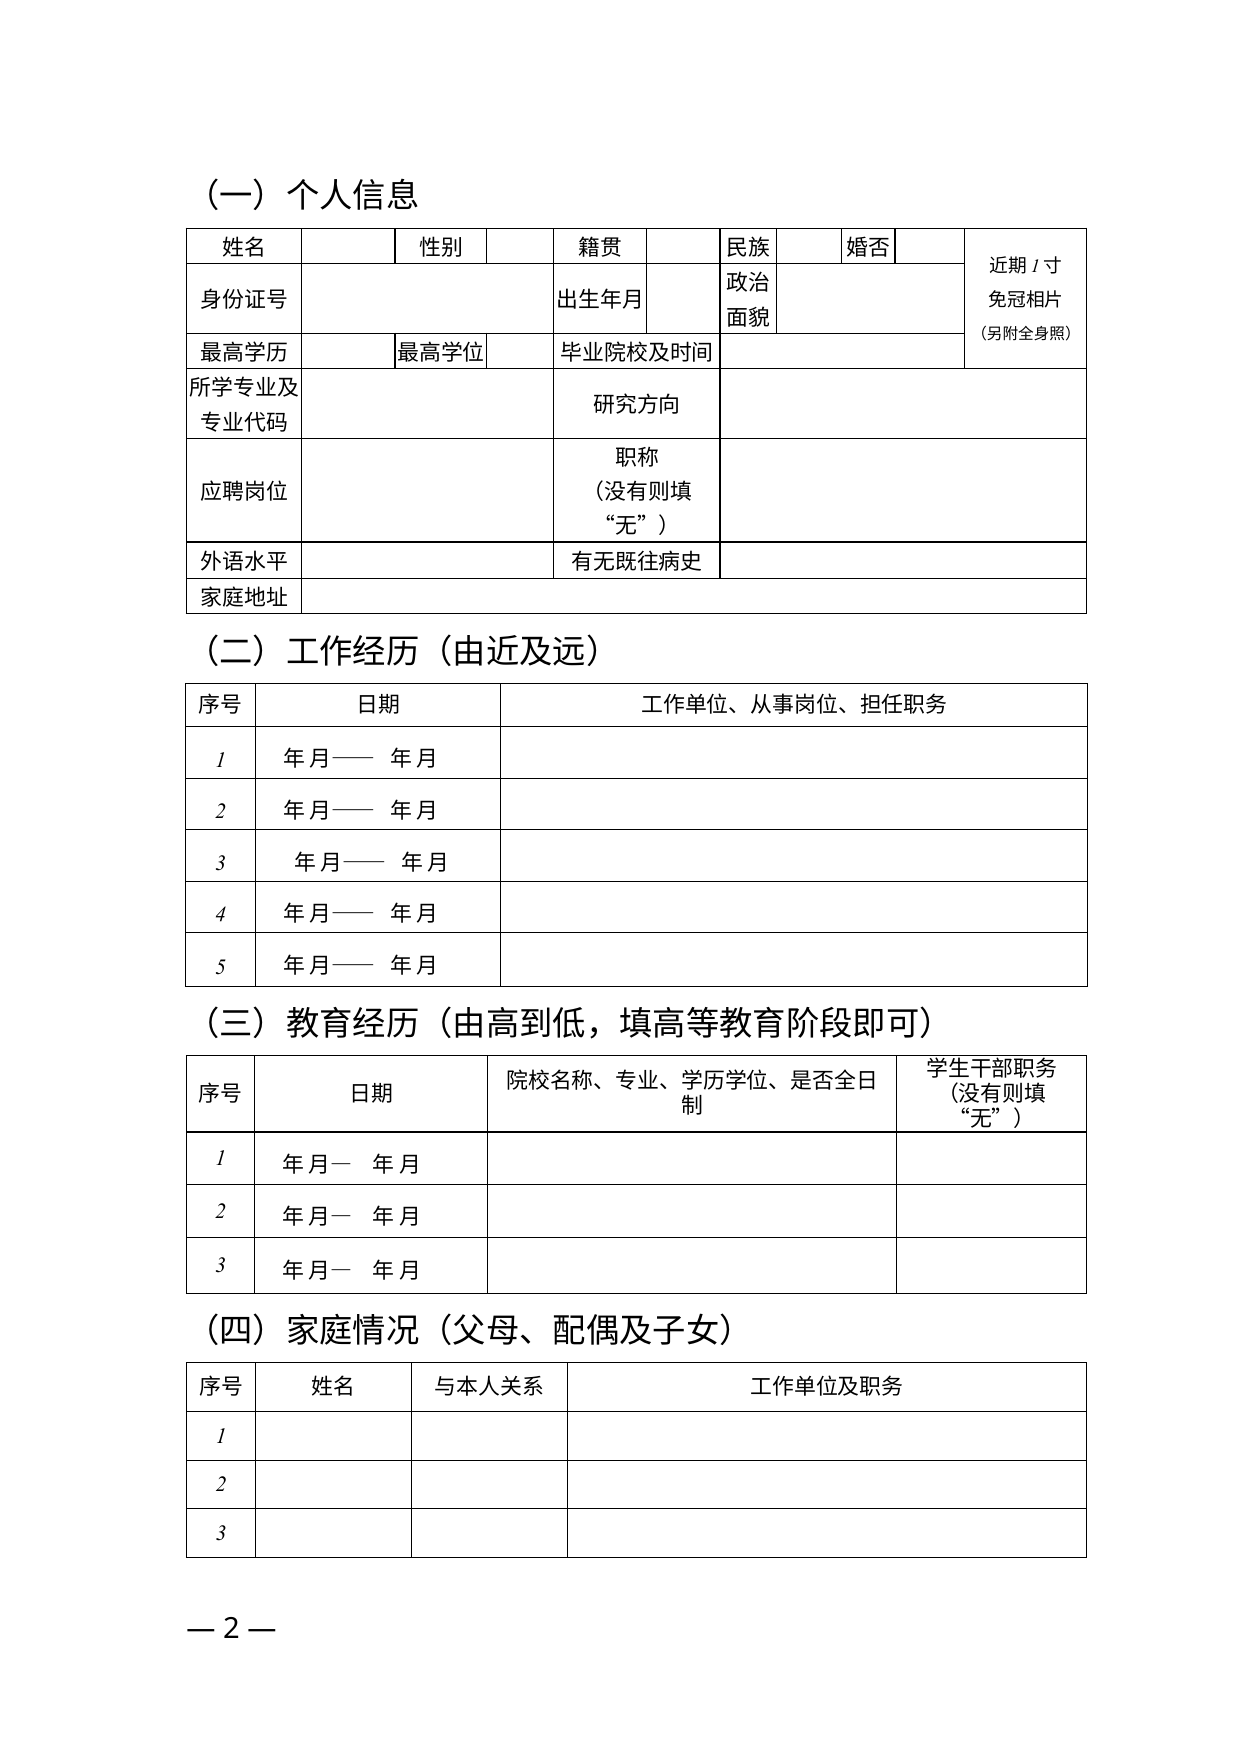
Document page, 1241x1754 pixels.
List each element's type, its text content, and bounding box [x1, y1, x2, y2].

table_cell [412, 1412, 567, 1459]
table_cell [302, 543, 553, 578]
table_cell 有无既往病史 [554, 543, 719, 578]
table_header 姓名 [256, 1363, 411, 1411]
table_cell 年 月—— 年 月 [256, 882, 500, 932]
table_cell [488, 1133, 896, 1184]
table_header [647, 229, 719, 263]
table_cell [302, 264, 553, 333]
table_cell 出生年月 [554, 264, 646, 333]
table_cell 最高学位 [396, 334, 486, 368]
text （二）工作经历（由近及远） [186, 614, 1087, 683]
table_cell 职称 （没有则填“无”） [554, 439, 719, 541]
table_cell [721, 439, 1086, 541]
table_cell [302, 369, 553, 437]
table_cell [412, 1509, 567, 1557]
table_header 序号 [186, 684, 255, 726]
table_cell 家庭地址 [187, 579, 301, 613]
table_cell [501, 933, 1087, 986]
table_cell [488, 1185, 896, 1237]
table_header 与本人关系 [412, 1363, 567, 1411]
table_cell 研究方向 [554, 369, 719, 437]
table_cell [302, 334, 394, 368]
table_cell [501, 779, 1087, 829]
table_cell 2 [187, 1185, 254, 1237]
text （三）教育经历（由高到低，填高等教育阶段即可） [186, 987, 1087, 1055]
table_cell 年 月—— 年 月 [256, 830, 500, 881]
table_cell [487, 334, 553, 368]
table_cell 政治 面貌 [721, 264, 776, 333]
table_cell 年 月— 年 月 [255, 1185, 487, 1237]
table_cell 年 月— 年 月 [255, 1133, 487, 1184]
table_cell [302, 439, 553, 541]
table_cell [501, 882, 1087, 932]
table_header 序号 [187, 1056, 254, 1131]
table_cell 4 [186, 882, 255, 932]
table_cell [897, 1185, 1086, 1237]
table_cell 2 [186, 779, 255, 829]
table_cell 1 [186, 727, 255, 777]
table_cell [897, 1133, 1086, 1184]
table_cell [568, 1412, 1086, 1459]
table_cell [488, 1238, 896, 1293]
table_header 籍贯 [554, 229, 646, 263]
table_cell [647, 264, 719, 333]
table_cell 年 月—— 年 月 [256, 933, 500, 986]
table_cell 1 [187, 1133, 254, 1184]
table_header 工作单位及职务 [568, 1363, 1086, 1411]
table_header 日期 [256, 684, 500, 726]
table_cell [256, 1461, 411, 1508]
table_header 工作单位、从事岗位、担任职务 [501, 684, 1087, 726]
table_cell [501, 830, 1087, 881]
table_cell [777, 264, 964, 333]
table_cell 应聘岗位 [187, 439, 301, 541]
table_cell 身份证号 [187, 264, 301, 333]
table_cell [721, 334, 964, 368]
table_header [487, 229, 553, 263]
table_cell 年 月—— 年 月 [256, 779, 500, 829]
table_cell [501, 727, 1087, 777]
table_header 学生干部职务 （没有则填“无”） [897, 1056, 1086, 1131]
table_cell 2 [187, 1461, 255, 1508]
table_cell 3 [186, 830, 255, 881]
table_cell [412, 1461, 567, 1508]
table_header 院校名称、专业、学历学位、是否全日制 [488, 1056, 896, 1131]
table_cell [302, 579, 1086, 613]
table_cell [721, 369, 1086, 437]
table_cell 年 月— 年 月 [255, 1238, 487, 1293]
table_cell 年 月—— 年 月 [256, 727, 500, 777]
table_header 民族 [721, 229, 776, 263]
table_cell 毕业院校及时间 [554, 334, 719, 368]
table_cell [256, 1412, 411, 1459]
table_cell 3 [187, 1509, 255, 1557]
text （四）家庭情况（父母、配偶及子女） [186, 1294, 1087, 1362]
table_cell [568, 1461, 1086, 1508]
table_cell 1 [187, 1412, 255, 1459]
table_header [896, 229, 964, 263]
table_header 性别 [396, 229, 486, 263]
table_header [302, 229, 394, 263]
text （一）个人信息 [186, 159, 1087, 228]
table_header 姓名 [187, 229, 301, 263]
table_cell [256, 1509, 411, 1557]
table_cell 3 [187, 1238, 254, 1293]
table_cell 最高学历 [187, 334, 301, 368]
table_cell [721, 543, 1086, 578]
table_header 序号 [187, 1363, 255, 1411]
table_header 近期1寸 免冠相片 （另附全身照） [965, 229, 1086, 368]
table_header [777, 229, 841, 263]
table_cell [897, 1238, 1086, 1293]
table_header 婚否 [842, 229, 894, 263]
table_cell [568, 1509, 1086, 1557]
table_cell 外语水平 [187, 543, 301, 578]
table_header 日期 [255, 1056, 487, 1131]
table_cell 所学专业及专业代码 [187, 369, 301, 437]
table_cell 5 [186, 933, 255, 986]
